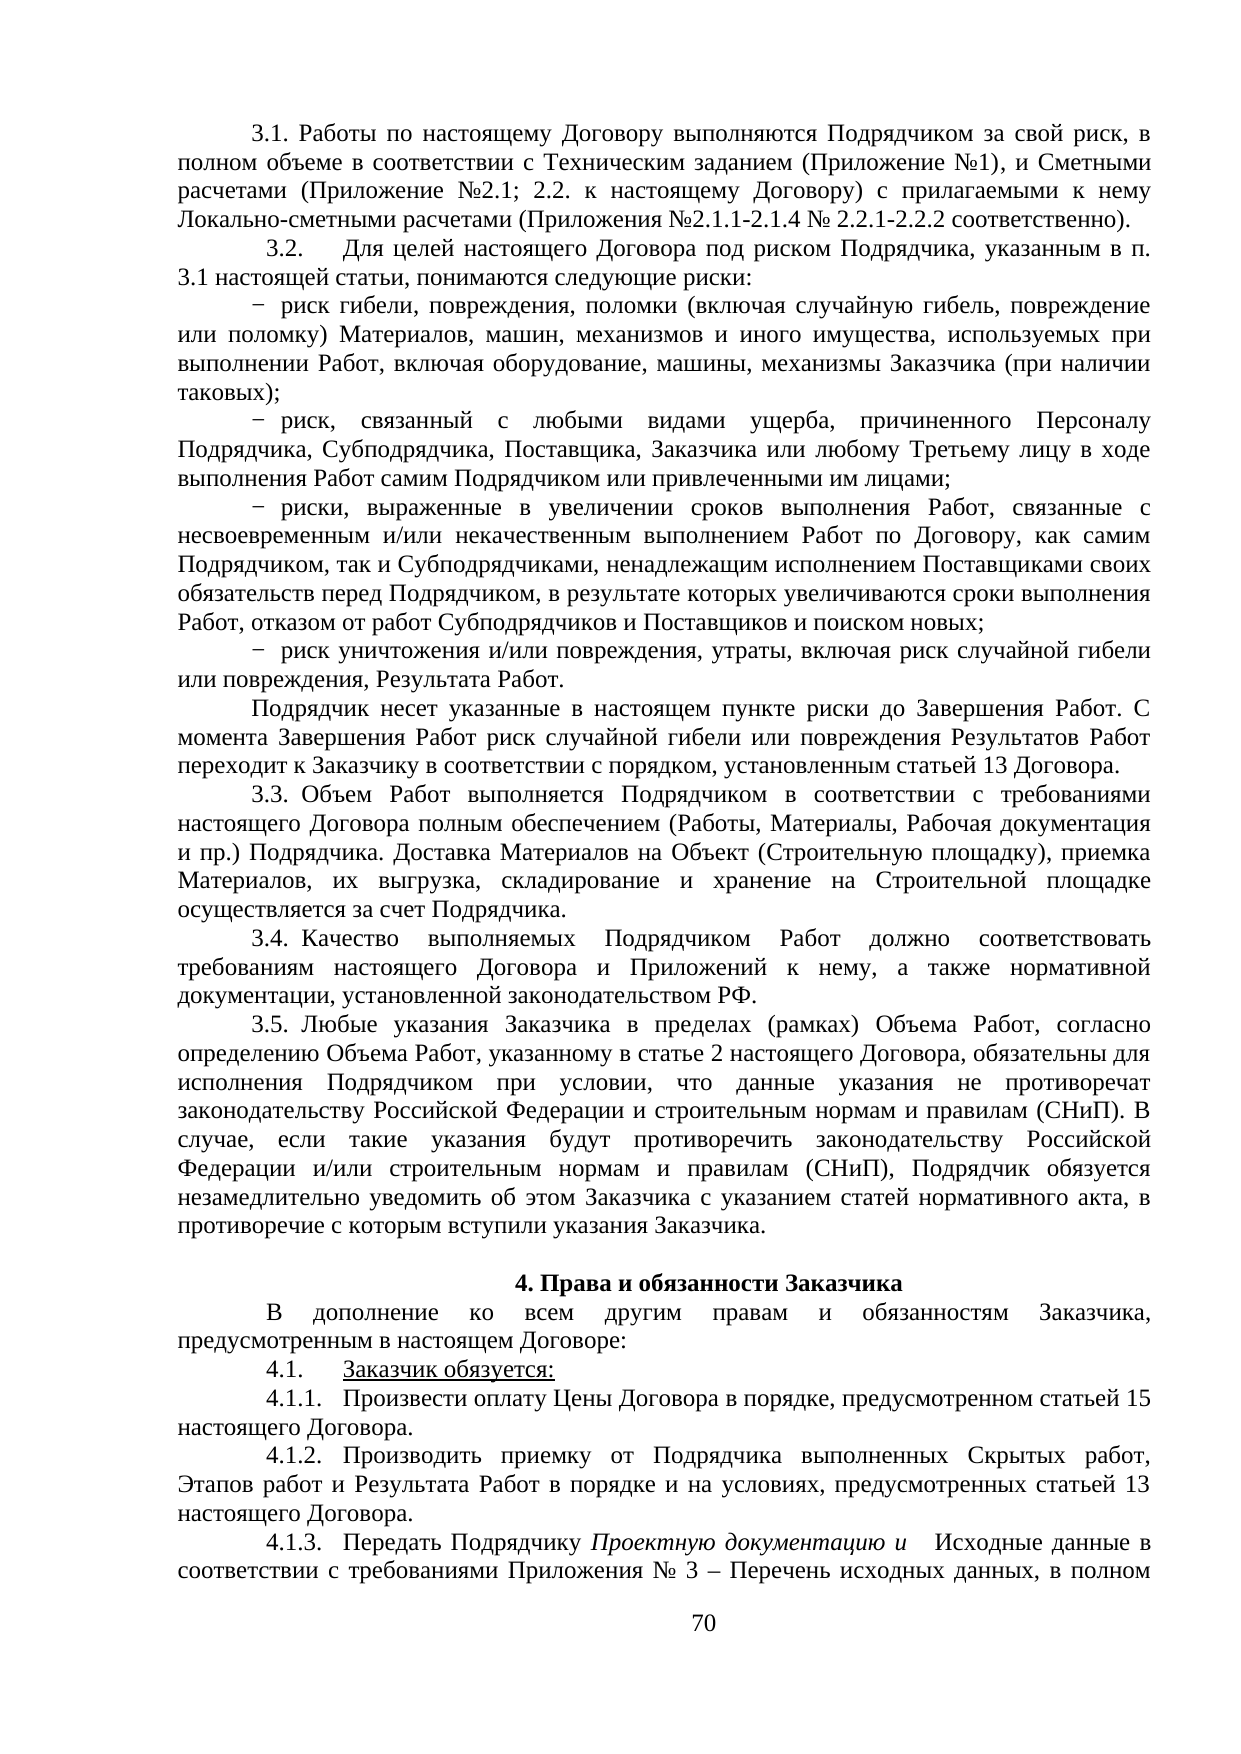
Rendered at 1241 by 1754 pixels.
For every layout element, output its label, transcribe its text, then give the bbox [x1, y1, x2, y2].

text − риски, выраженные в увеличении сроков выполнения Работ, связанные с несвоевременным и/или некачественным выполнением Работ по Договору, как самим Подрядчиком, так и Субподрядчиками, ненадлежащим исполнением Поставщиками своих обязательств перед Подрядчиком, в результате которых увеличиваются сроки выполнения Работ, отказом от работ Субподрядчиков и Поставщиков и поиском новых; [177, 492, 1152, 636]
text 3.5. Любые указания Заказчика в пределах (рамках) Объема Работ, согласно определению Объема Работ, указанному в статье 2 настоящего Договора, обязательны для исполнения Подрядчиком при условии, что данные указания не противоречат законодательству Российской Федерации и строительным нормам и правилам (СНиП). В случае, если такие указания будут противоречить законодательству Российской Федерации и/или строительным нормам и правилам (СНиП), Подрядчик обязуется незамедлительно уведомить об этом Заказчика с указанием статей нормативного акта, в противоречие с которым вступили указания Заказчика. [177, 1009, 1152, 1239]
text 4. Права и обязанности Заказчика [177, 1268, 1152, 1297]
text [177, 1527, 1152, 1584]
text 4.1. Заказчик обязуется: [177, 1354, 1152, 1383]
text 3.2. Для целей настоящего Договора под риском Подрядчика, указанным в п. 3.1 настоящей статьи, понимаются следующие риски: [177, 233, 1152, 291]
text 3.3. Объем Работ выполняется Подрядчиком в соответствии с требованиями настоящего Договора полным обеспечением (Работы, Материалы, Рабочая документация и пр.) Подрядчика. Доставка Материалов на Объект (Строительную площадку), приемка Материалов, их выгрузка, складирование и хранение на Строительной площадке осуществляется за счет Подрядчика. [177, 779, 1152, 923]
text 4.1.1. Произвести оплату Цены Договора в порядке, предусмотренном статьей 15 настоящего Договора. [177, 1383, 1152, 1441]
text − риск гибели, повреждения, поломки (включая случайную гибель, повреждение или поломку) Материалов, машин, механизмов и иного имущества, используемых при выполнении Работ, включая оборудование, машины, механизмы Заказчика (при наличии таковых); [177, 291, 1152, 406]
text − риск, связанный с любыми видами ущерба, причиненного Персоналу Подрядчика, Субподрядчика, Поставщика, Заказчика или любому Третьему лицу в ходе выполнения Работ самим Подрядчиком или привлеченными им лицами; [177, 406, 1152, 492]
text 3.1. Работы по настоящему Договору выполняются Подрядчиком за свой риск, в полном объеме в соответствии с Техническим заданием (Приложение №1), и Сметными расчетами (Приложение №2.1; 2.2. к настоящему Договору) с прилагаемыми к нему Локально-сметными расчетами (Приложения №2.1.1-2.1.4 № 2.2.1-2.2.2 соответственно). [177, 118, 1152, 233]
text Подрядчик несет указанные в настоящем пункте риски до Завершения Работ. С момента Завершения Работ риск случайной гибели или повреждения Результатов Работ переходит к Заказчику в соответствии с порядком, установленным статьей 13 Договора. [177, 693, 1152, 779]
text 4.1.2. Производить приемку от Подрядчика выполненных Скрытых работ, Этапов работ и Результата Работ в порядке и на условиях, предусмотренных статьей 13 настоящего Договора. [177, 1441, 1152, 1527]
text В дополнение ко всем другим правам и обязанностям Заказчика, предусмотренным в настоящем Договоре: [177, 1297, 1152, 1354]
text 3.4. Качество выполняемых Подрядчиком Работ должно соответствовать требованиям настоящего Договора и Приложений к нему, а также нормативной документации, установленной законодательством РФ. [177, 923, 1152, 1009]
text − риск уничтожения и/или повреждения, утраты, включая риск случайной гибели или повреждения, Результата Работ. [177, 636, 1152, 693]
